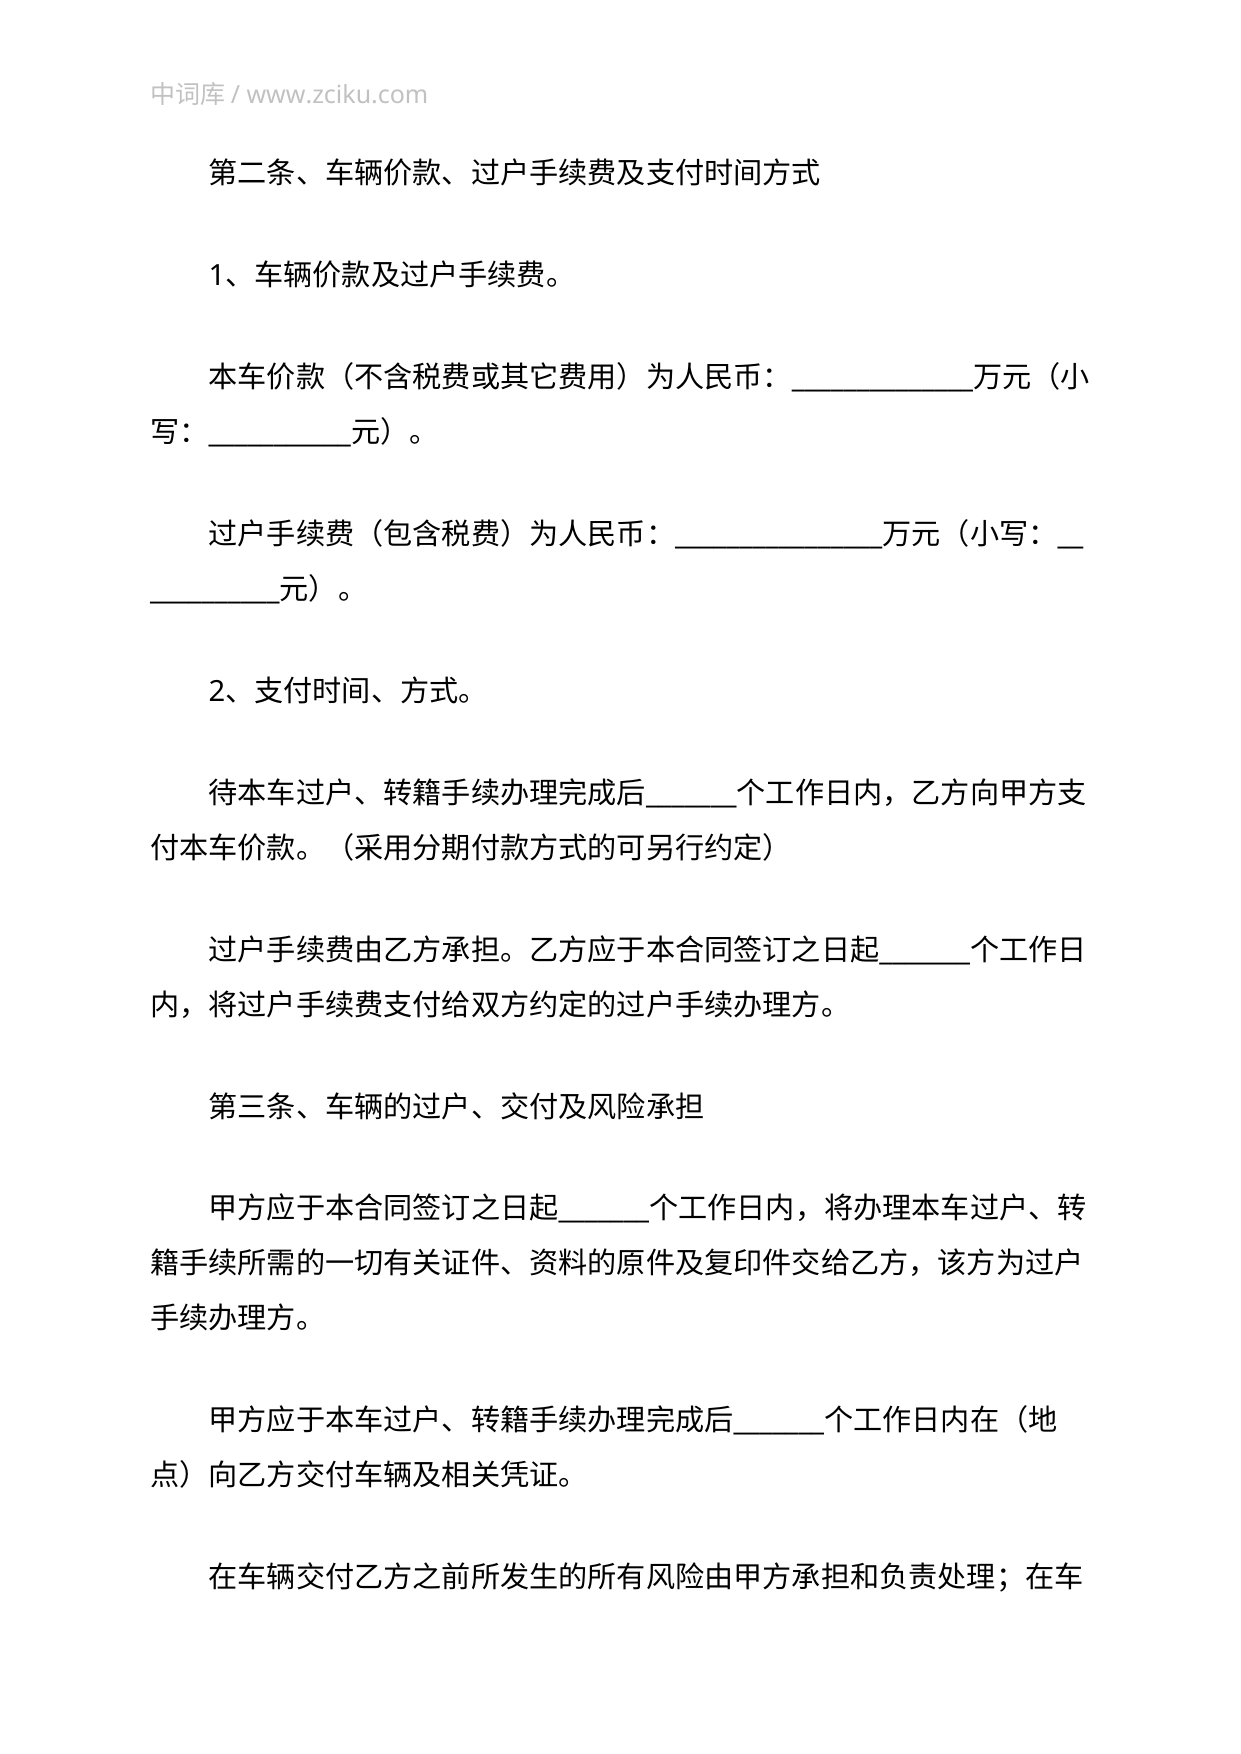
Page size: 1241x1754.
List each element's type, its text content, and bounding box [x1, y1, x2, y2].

text 过户手续费由乙方承担。乙方应于本合同签订之日起_______个工作日内，将过户手续费支付给双方约定的过户手续办理方。 [150, 926, 1090, 1024]
text 过户手续费（包含税费）为人民币：________________万元（小写：____________元）。 [150, 511, 1090, 608]
text 第三条、车辆的过户、交付及风险承担 [150, 1083, 1090, 1126]
text 甲方应于本合同签订之日起_______个工作日内，将办理本车过户、转籍手续所需的一切有关证件、资料的原件及复印件交给乙方，该方为过户手续办理方。 [150, 1185, 1090, 1337]
text 第二条、车辆价款、过户手续费及支付时间方式 [150, 150, 1090, 192]
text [150, 1553, 1090, 1596]
text 2、支付时间、方式。 [150, 668, 1090, 710]
text 本车价款（不含税费或其它费用）为人民币：______________万元（小写：___________元）。 [150, 354, 1090, 451]
text 甲方应于本车过户、转籍手续办理完成后_______个工作日内在（地点）向乙方交付车辆及相关凭证。 [150, 1397, 1090, 1494]
text 1、车辆价款及过户手续费。 [150, 252, 1090, 294]
text 待本车过户、转籍手续办理完成后_______个工作日内，乙方向甲方支付本车价款。（采用分期付款方式的可另行约定） [150, 770, 1090, 867]
